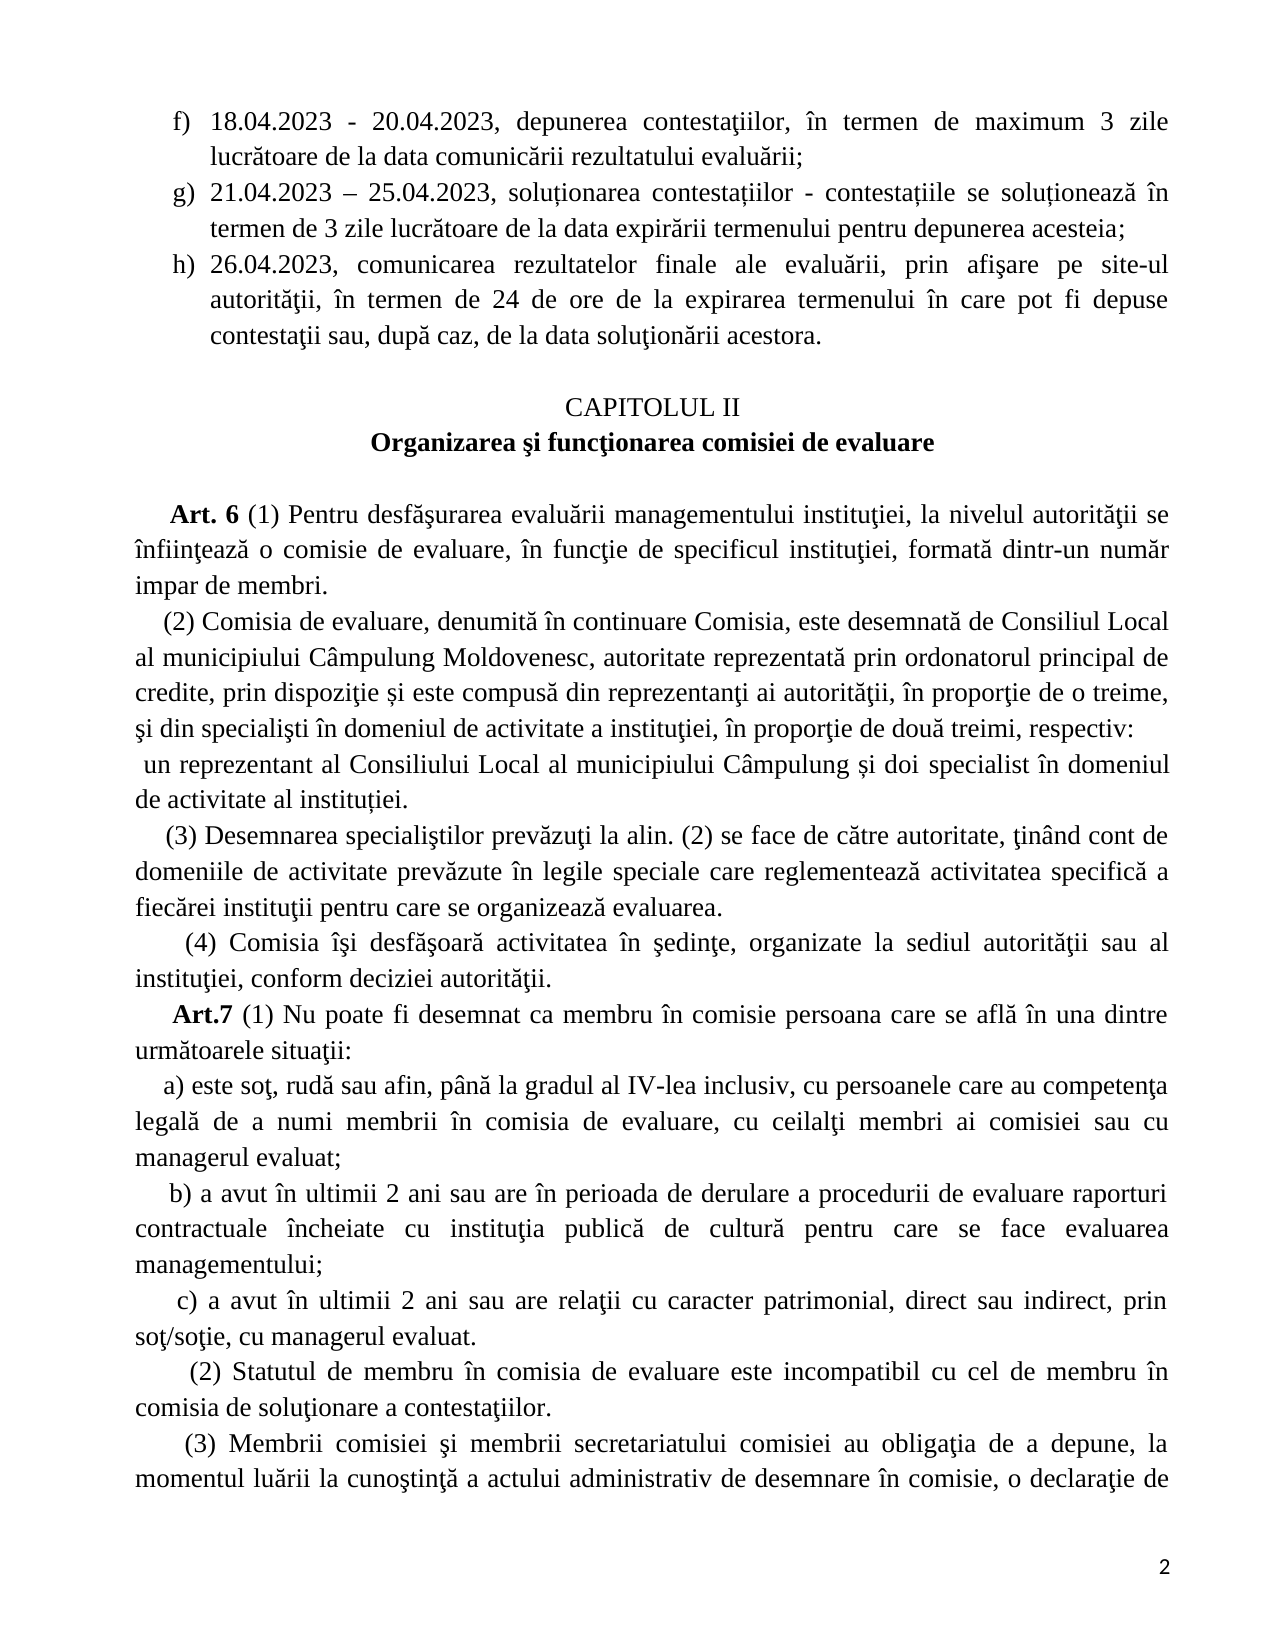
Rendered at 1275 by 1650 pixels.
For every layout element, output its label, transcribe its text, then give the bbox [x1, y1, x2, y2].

list 26.04.2023, comunicarea rezultatelor finale ale evaluării, prin afişare pe site-ul autorităţii, în termen de 24 de ore de la expirarea termenului în care pot fi depuse contestaţii sau, după caz, de la data soluţionării acestora. [172, 248, 1170, 350]
text Art.7 (1) Nu poate fi desemnat ca membru în comisie persoana care se află în una dintre următoarele situaţii: [135, 998, 1170, 1065]
text Organizarea şi funcţionarea comisiei de evaluare [135, 426, 1170, 457]
list 21.04.2023 – 25.04.2023, soluționarea contestațiilor - contestațiile se soluționează în termen de 3 zile lucrătoare de la data expirării termenului pentru depunerea acesteia; [172, 176, 1170, 243]
text CAPITOLUL II [135, 391, 1170, 422]
text b) a avut în ultimii 2 ani sau are în perioada de derulare a procedurii de evaluare raporturi contractuale încheiate cu instituţia publică de cultură pentru care se face evaluarea managementului; [135, 1177, 1170, 1279]
text un reprezentant al Consiliului Local al municipiului Câmpulung și doi specialist în domeniul de activitate al instituției. [135, 748, 1170, 815]
text a) este soţ, rudă sau afin, până la gradul al IV-lea inclusiv, cu persoanele care au competenţa legală de a numi membrii în comisia de evaluare, cu ceilalţi membri ai comisiei sau cu managerul evaluat; [135, 1069, 1170, 1172]
text (2) Comisia de evaluare, denumită în continuare Comisia, este desemnată de Consiliul Local al municipiului Câmpulung Moldovenesc, autoritate reprezentată prin ordonatorul principal de credite, prin dispoziţie și este compusă din reprezentanţi ai autorităţii, în proporţie de o treime, şi din specialişti în domeniul de activitate a instituţiei, în proporţie de două treimi, respectiv: [135, 605, 1170, 743]
text (3) Desemnarea specialiştilor prevăzuţi la alin. (2) se face de către autoritate, ţinând cont de domeniile de activitate prevăzute în legile speciale care reglementează activitatea specifică a fiecărei instituţii pentru care se organizează evaluarea. [135, 819, 1170, 922]
list 18.04.2023 - 20.04.2023, depunerea contestaţiilor, în termen de maximum 3 zile lucrătoare de la data comunicării rezultatului evaluării; [172, 105, 1170, 172]
text (4) Comisia îşi desfăşoară activitatea în şedinţe, organizate la sediul autorităţii sau al instituţiei, conform deciziei autorităţii. [135, 927, 1170, 993]
text Art. 6 (1) Pentru desfăşurarea evaluării managementului instituţiei, la nivelul autorităţii se înfiinţează o comisie de evaluare, în funcţie de specificul instituţiei, formată dintr-un număr impar de membri. [135, 498, 1170, 600]
text c) a avut în ultimii 2 ani sau are relaţii cu caracter patrimonial, direct sau indirect, prin soţ/soţie, cu managerul evaluat. [135, 1284, 1170, 1351]
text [135, 1427, 1170, 1494]
text (2) Statutul de membru în comisia de evaluare este incompatibil cu cel de membru în comisia de soluţionare a contestaţiilor. [135, 1355, 1170, 1422]
